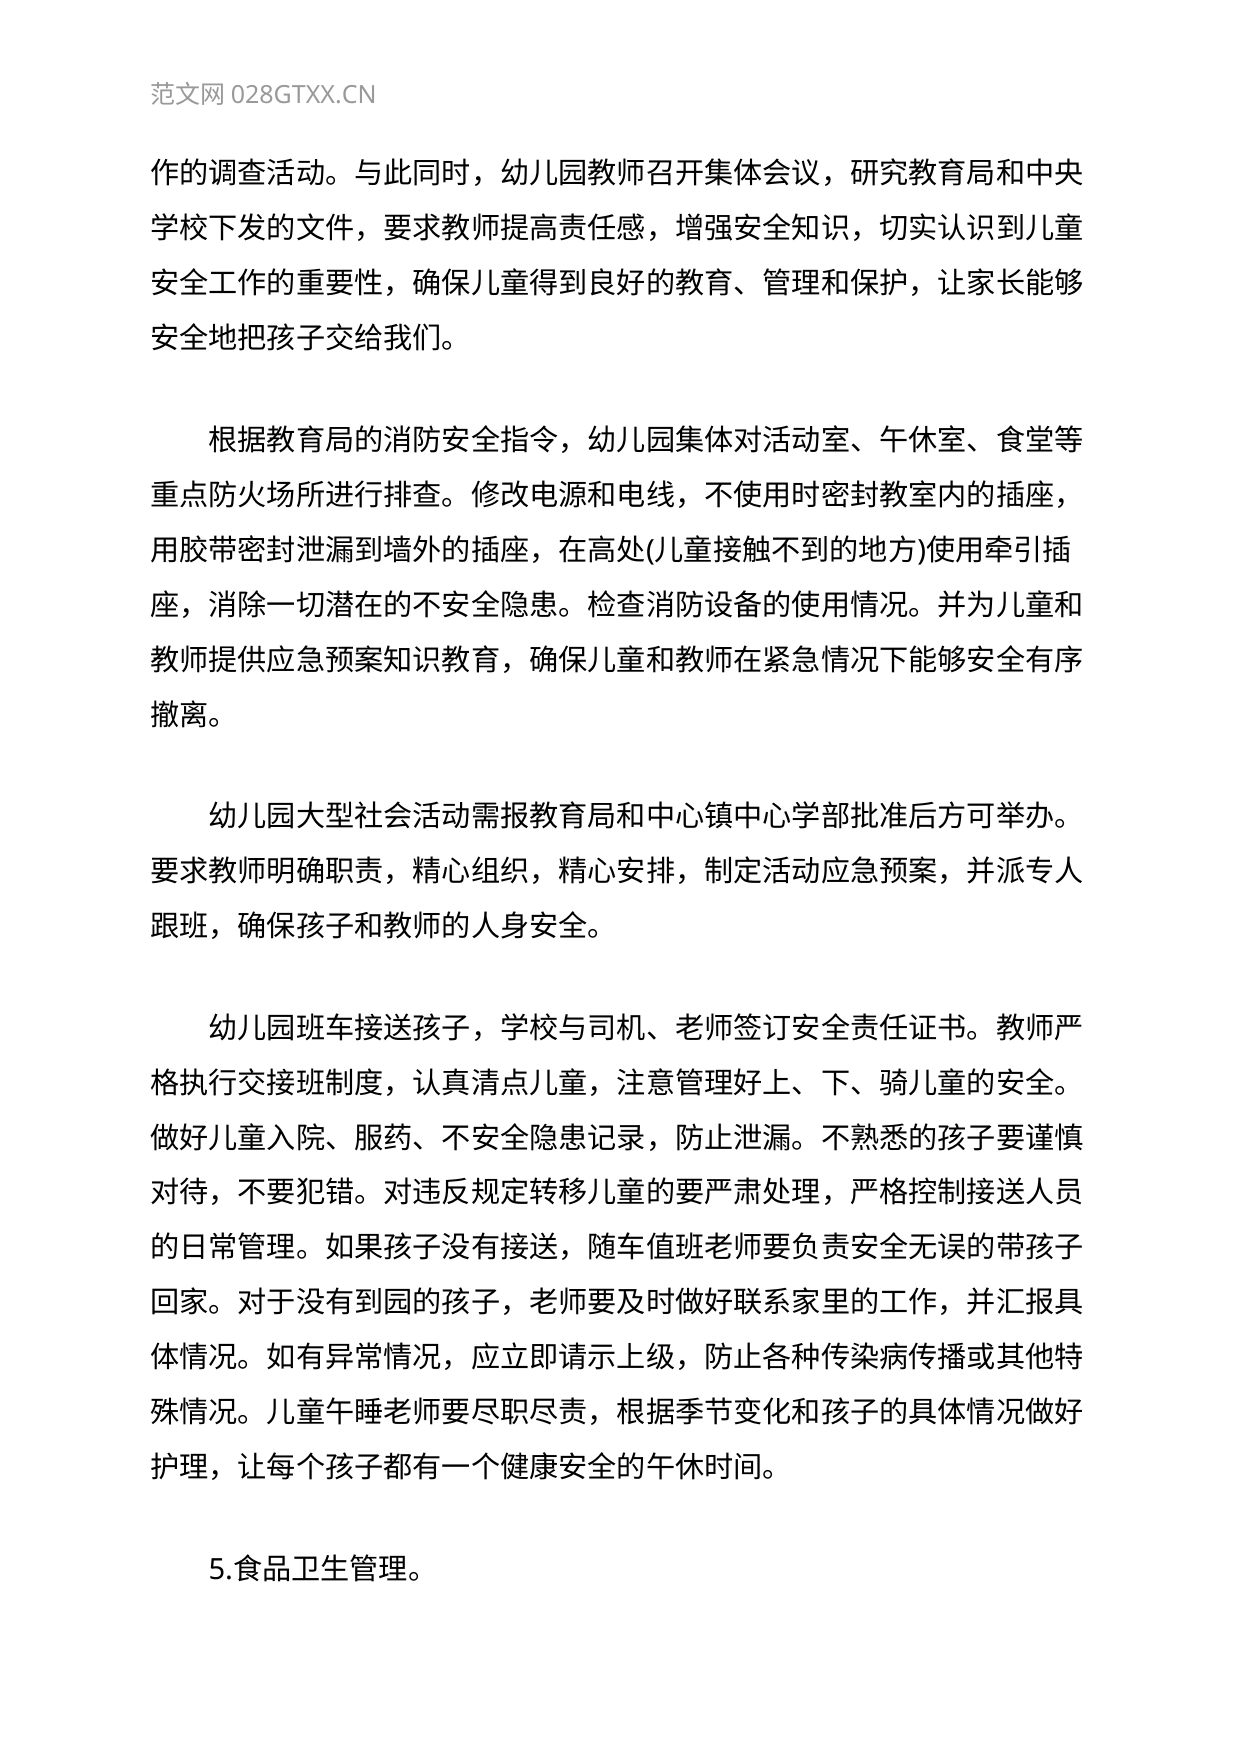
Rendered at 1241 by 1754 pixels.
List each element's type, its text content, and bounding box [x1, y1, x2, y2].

text 根据教育局的消防安全指令，幼儿园集体对活动室、午休室、食堂等重点防火场所进行排查。修改电源和电线，不使用时密封教室内的插座，用胶带密封泄漏到墙外的插座，在高处(儿童接触不到的地方)使用牵引插座，消除一切潜在的不安全隐患。检查消防设备的使用情况。并为儿童和教师提供应急预案知识教育，确保儿童和教师在紧急情况下能够安全有序撤离。 [150, 416, 1090, 733]
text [150, 150, 1090, 357]
text 幼儿园班车接送孩子，学校与司机、老师签订安全责任证书。教师严格执行交接班制度，认真清点儿童，注意管理好上、下、骑儿童的安全。做好儿童入院、服药、不安全隐患记录，防止泄漏。不熟悉的孩子要谨慎对待，不要犯错。对违反规定转移儿童的要严肃处理，严格控制接送人员的日常管理。如果孩子没有接送，随车值班老师要负责安全无误的带孩子回家。对于没有到园的孩子，老师要及时做好联系家里的工作，并汇报具体情况。如有异常情况，应立即请示上级，防止各种传染病传播或其他特殊情况。儿童午睡老师要尽职尽责，根据季节变化和孩子的具体情况做好护理，让每个孩子都有一个健康安全的午休时间。 [150, 1004, 1090, 1486]
text 幼儿园大型社会活动需报教育局和中心镇中心学部批准后方可举办。要求教师明确职责，精心组织，精心安排，制定活动应急预案，并派专人跟班，确保孩子和教师的人身安全。 [150, 793, 1090, 945]
text 5.食品卫生管理。 [150, 1545, 1090, 1588]
